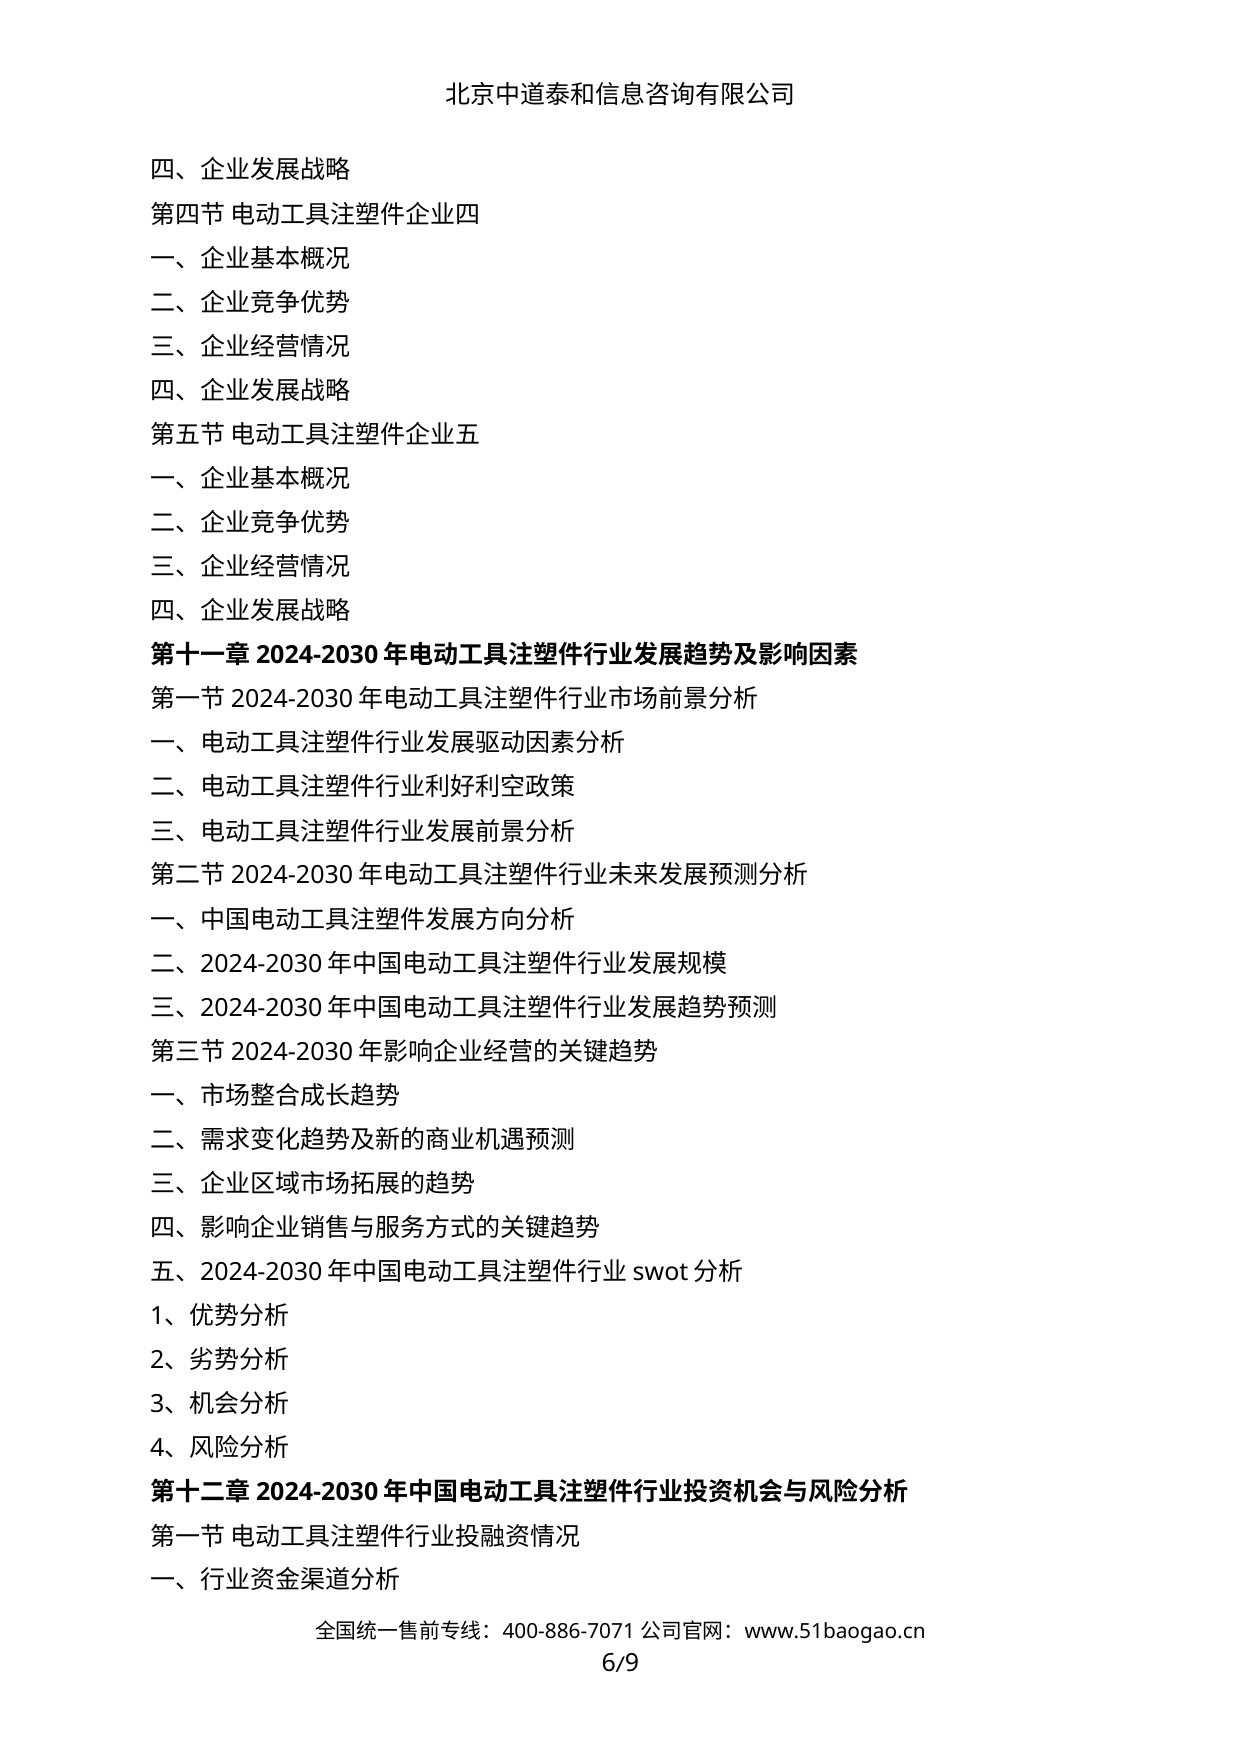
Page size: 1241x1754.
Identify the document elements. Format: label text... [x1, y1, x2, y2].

text 第一节 2024-2030年电动工具注塑件行业市场前景分析 [150, 679, 1090, 715]
text 二、企业竞争优势 [150, 282, 1090, 318]
text 三、电动工具注塑件行业发展前景分析 [150, 811, 1090, 847]
text 四、企业发展战略 [150, 591, 1090, 627]
text 四、企业发展战略 [150, 370, 1090, 407]
text 1、优势分析 [150, 1296, 1090, 1332]
text 一、电动工具注塑件行业发展驱动因素分析 [150, 723, 1090, 759]
text 第三节 2024-2030年影响企业经营的关键趋势 [150, 1031, 1090, 1067]
text 2、劣势分析 [150, 1340, 1090, 1376]
text 第二节 2024-2030年电动工具注塑件行业未来发展预测分析 [150, 855, 1090, 891]
text 三、企业经营情况 [150, 547, 1090, 583]
text 一、企业基本概况 [150, 238, 1090, 274]
text 4、风险分析 [150, 1428, 1090, 1464]
text 一、市场整合成长趋势 [150, 1075, 1090, 1112]
text 二、需求变化趋势及新的商业机遇预测 [150, 1119, 1090, 1156]
text 三、企业区域市场拓展的趋势 [150, 1163, 1090, 1200]
text 一、行业资金渠道分析 [150, 1560, 1090, 1596]
text 第一节 电动工具注塑件行业投融资情况 [150, 1516, 1090, 1552]
text 五、2024-2030年中国电动工具注塑件行业swot分析 [150, 1252, 1090, 1288]
text 二、企业竞争优势 [150, 502, 1090, 539]
text 第十一章 2024-2030年电动工具注塑件行业发展趋势及影响因素 [150, 635, 1090, 671]
text 第十二章 2024-2030年中国电动工具注塑件行业投资机会与风险分析 [150, 1472, 1090, 1508]
text 二、电动工具注塑件行业利好利空政策 [150, 767, 1090, 803]
text 二、2024-2030年中国电动工具注塑件行业发展规模 [150, 943, 1090, 979]
text 一、企业基本概况 [150, 458, 1090, 495]
text 第四节 电动工具注塑件企业四 [150, 194, 1090, 230]
text 三、2024-2030年中国电动工具注塑件行业发展趋势预测 [150, 987, 1090, 1023]
text 3、机会分析 [150, 1384, 1090, 1420]
text 四、影响企业销售与服务方式的关键趋势 [150, 1207, 1090, 1244]
text 四、企业发展战略 [150, 150, 1090, 186]
text 第五节 电动工具注塑件企业五 [150, 414, 1090, 451]
text 三、企业经营情况 [150, 326, 1090, 362]
text 一、中国电动工具注塑件发展方向分析 [150, 899, 1090, 935]
